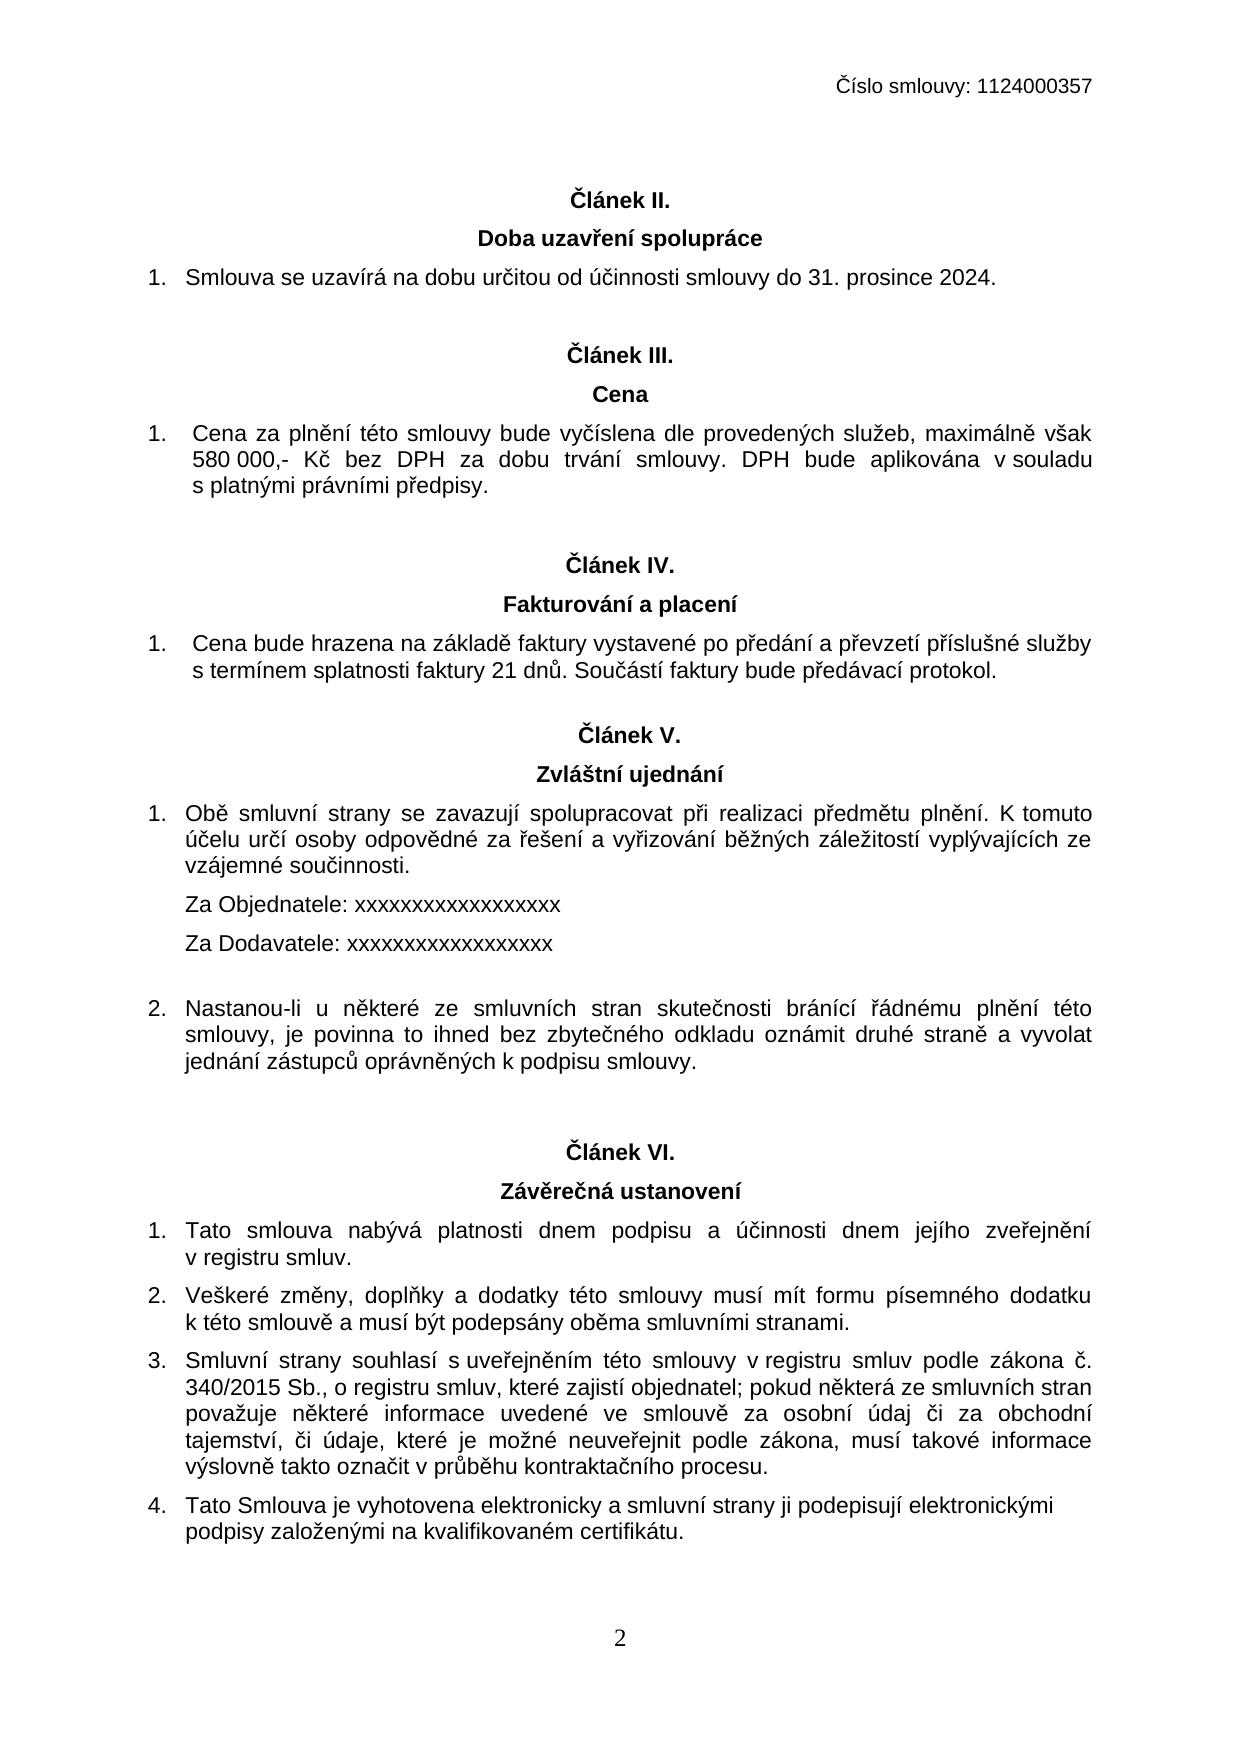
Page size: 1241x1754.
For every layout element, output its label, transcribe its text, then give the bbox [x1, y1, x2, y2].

list Cena bude hrazena na základě faktury vystavené po předání a převzetí příslušné služby s termínem splatnosti faktury 21 dnů. Součástí faktury bude předávací protokol. [148, 630, 1092, 683]
subtitle Zvláštní ujednání [166, 761, 1092, 787]
subtitle Doba uzavření spolupráce [148, 225, 1092, 252]
subtitle Cena [148, 381, 1092, 407]
list Obě smluvní strany se zavazují spolupracovat při realizaci předmětu plnění. K tomuto účelu určí osoby odpovědné za řešení a vyřizování běžných záležitostí vyplývajících ze vzájemné součinnosti. [148, 799, 1092, 878]
text Za Dodavatele: xxxxxxxxxxxxxxxxxx [185, 930, 1092, 956]
subtitle Fakturování a placení [148, 591, 1092, 618]
list Smlouva se uzavírá na dobu určitou od účinnosti smlouvy do 31. prosince 2024. [148, 264, 1092, 291]
list Tato Smlouva je vyhotovena elektronicky a smluvní strany ji podepisují elektronickými podpisy založenými na kvalifikovaném certifikátu. [148, 1492, 1092, 1544]
list Tato smlouva nabývá platnosti dnem podpisu a účinnosti dnem jejího zveřejnění v registru smluv. [148, 1217, 1092, 1270]
list Cena za plnění této smlouvy bude vyčíslena dle provedených služeb, maximálně však 580 000,- Kč bez DPH za dobu trvání smlouvy. DPH bude aplikována v souladu s platnými právními předpisy. [148, 420, 1092, 499]
subtitle Článek II. [148, 187, 1092, 213]
subtitle Článek III. [148, 342, 1092, 368]
subtitle Článek VI. [148, 1139, 1092, 1166]
list Veškeré změny, doplňky a dodatky této smlouvy musí mít formu písemného dodatku k této smlouvě a musí být podepsány oběma smluvními stranami. [148, 1282, 1092, 1335]
list Smluvní strany souhlasí s uveřejněním této smlouvy v registru smluv podle zákona č. 340/2015 Sb., o registru smluv, které zajistí objednatel; pokud některá ze smluvních stran považuje některé informace uvedené ve smlouvě za osobní údaj či za obchodní tajemství, či údaje, které je možné neuveřejnit podle zákona, musí takové informace výslovně takto označit v průběhu kontraktačního procesu. [148, 1347, 1092, 1479]
list Nastanou-li u některé ze smluvních stran skutečnosti bránící řádnému plnění této smlouvy, je povinna to ihned bez zbytečného odkladu oznámit druhé straně a vyvolat jednání zástupců oprávněných k podpisu smlouvy. [148, 995, 1092, 1074]
subtitle Článek V. [166, 722, 1092, 748]
subtitle Závěrečná ustanovení [148, 1178, 1092, 1204]
text Za Objednatele: xxxxxxxxxxxxxxxxxx [185, 891, 1092, 917]
subtitle Článek IV. [148, 552, 1092, 579]
